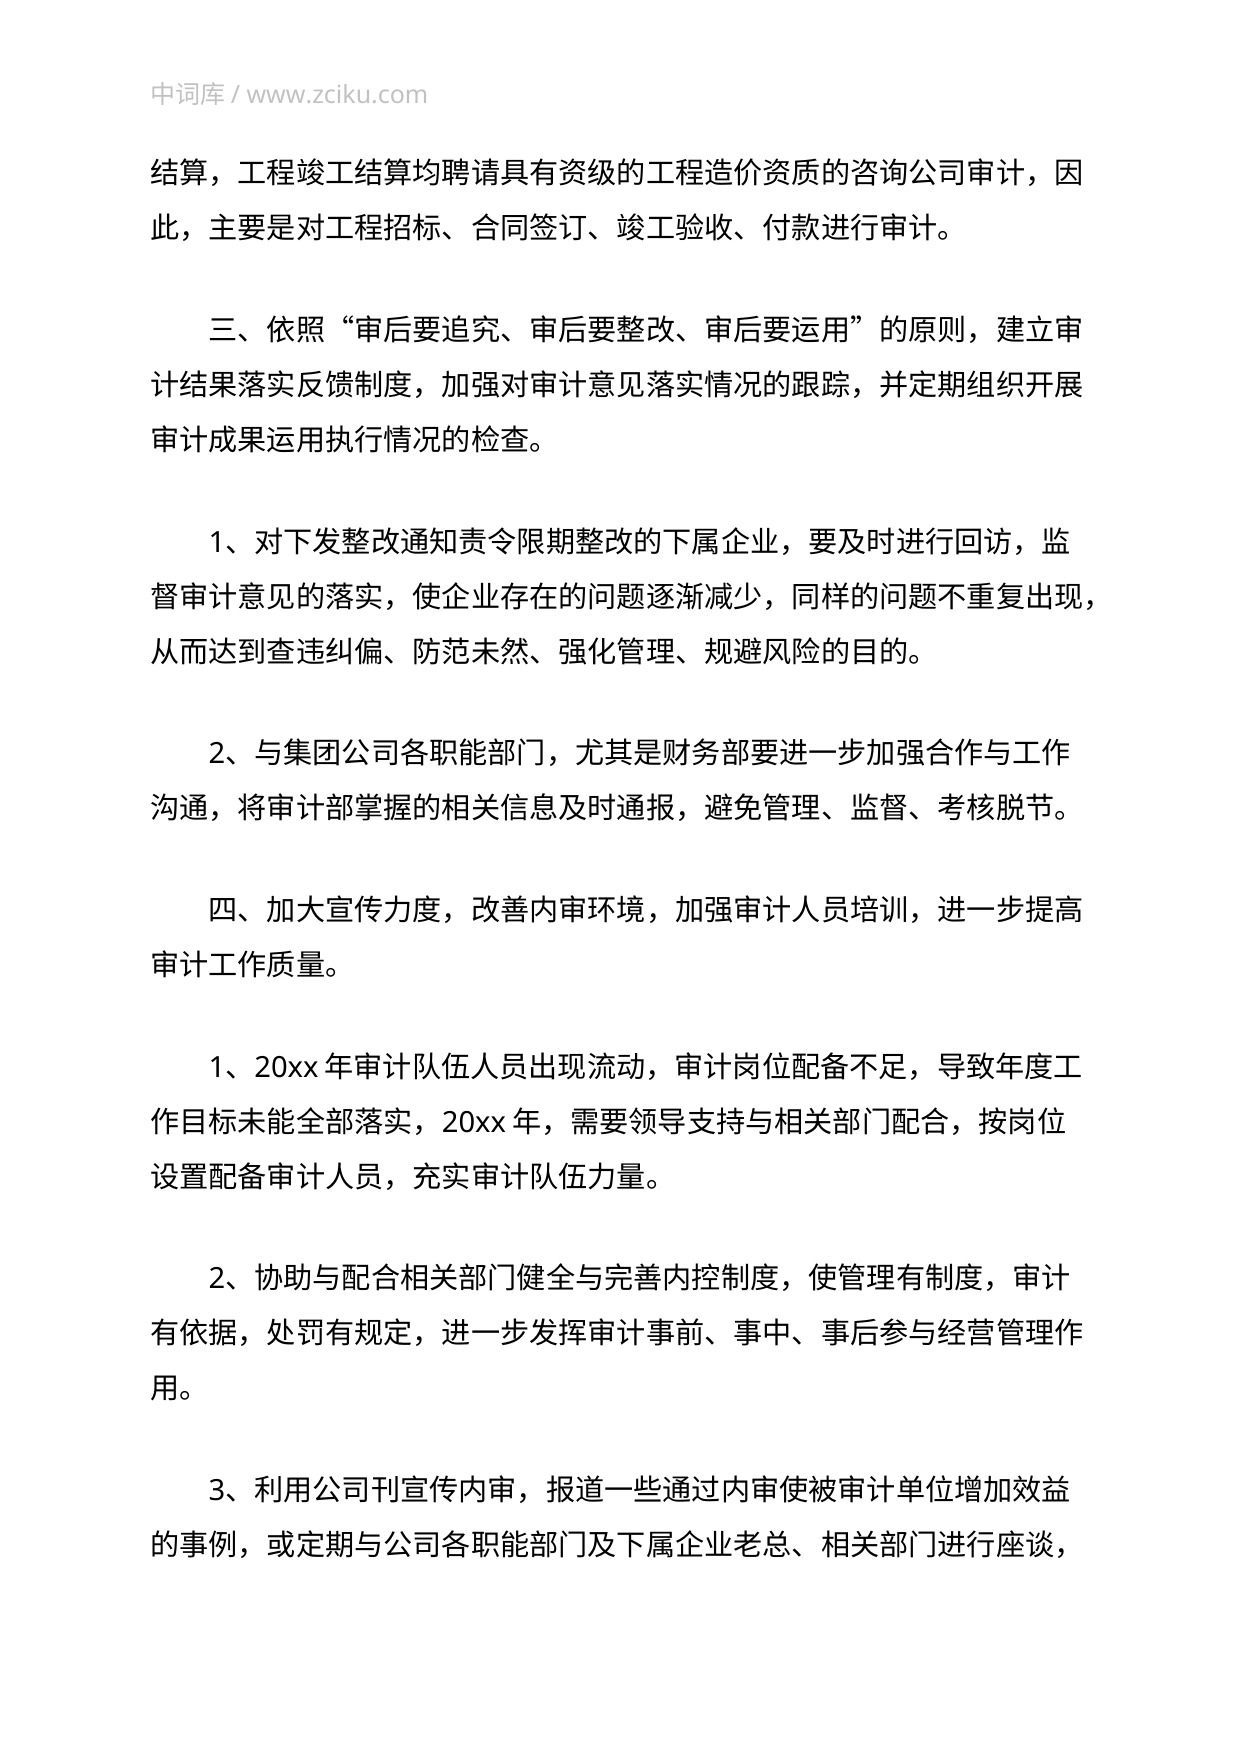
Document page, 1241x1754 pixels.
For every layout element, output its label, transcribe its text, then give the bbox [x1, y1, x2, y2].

text 2、协助与配合相关部门健全与完善内控制度，使管理有制度，审计有依据，处罚有规定，进一步发挥审计事前、事中、事后参与经营管理作用。 [150, 1255, 1090, 1407]
text 2、与集团公司各职能部门，尤其是财务部要进一步加强合作与工作沟通，将审计部掌握的相关信息及时通报，避免管理、监督、考核脱节。 [150, 730, 1090, 827]
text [150, 150, 1090, 247]
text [150, 1467, 1090, 1564]
text 四、加大宣传力度，改善内审环境，加强审计人员培训，进一步提高审计工作质量。 [150, 887, 1090, 984]
text 1、对下发整改通知责令限期整改的下属企业，要及时进行回访，监督审计意见的落实，使企业存在的问题逐渐减少，同样的问题不重复出现，从而达到查违纠偏、防范未然、强化管理、规避风险的目的。 [150, 518, 1090, 670]
text 1、20xx年审计队伍人员出现流动，审计岗位配备不足，导致年度工作目标未能全部落实，20xx年，需要领导支持与相关部门配合，按岗位设置配备审计人员，充实审计队伍力量。 [150, 1043, 1090, 1196]
text 三、依照“审后要追究、审后要整改、审后要运用”的原则，建立审计结果落实反馈制度，加强对审计意见落实情况的跟踪，并定期组织开展审计成果运用执行情况的检查。 [150, 307, 1090, 459]
